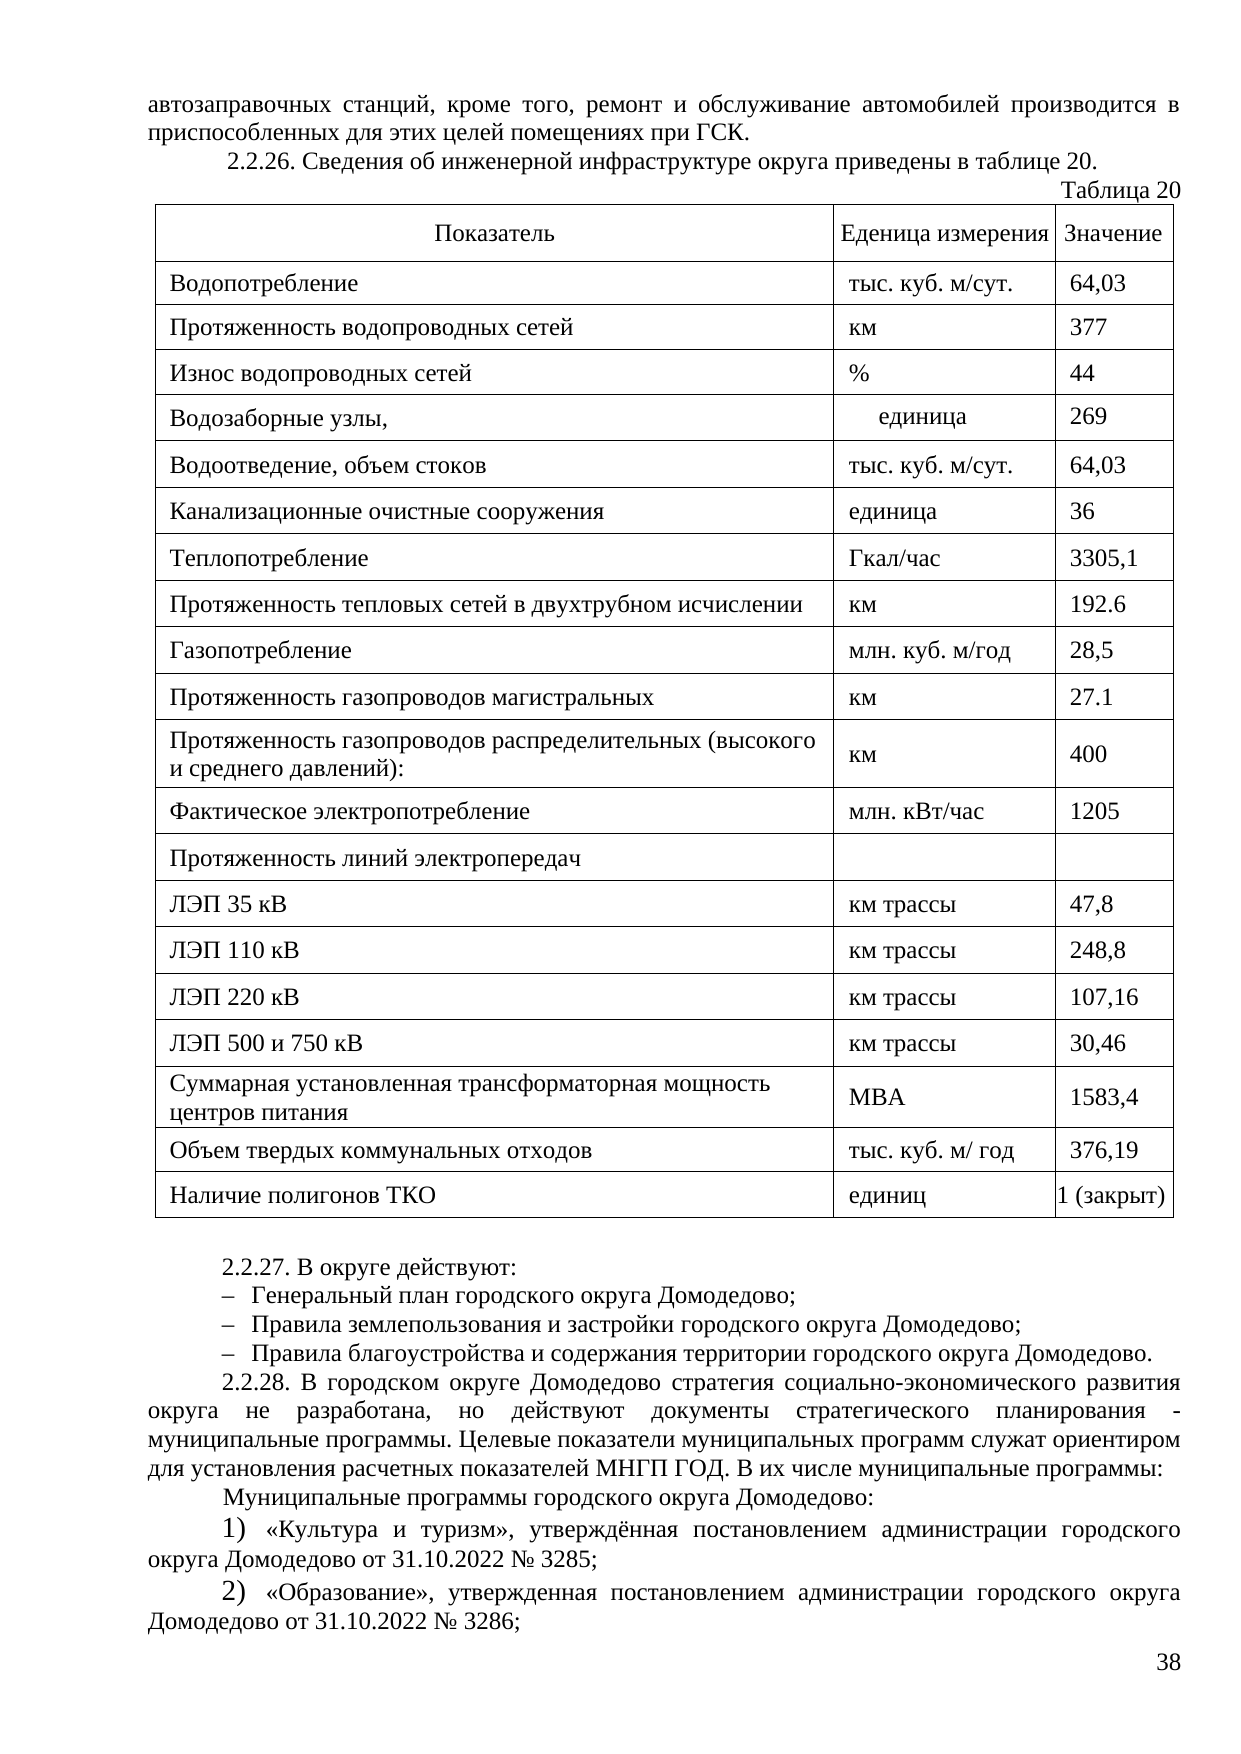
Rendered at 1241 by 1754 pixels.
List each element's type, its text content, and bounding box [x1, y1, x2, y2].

table_cell 269 [1056, 395, 1173, 440]
table_cell Теплопотребление [156, 534, 833, 580]
table_header Значение [1056, 205, 1173, 261]
table_cell единица [834, 395, 1055, 440]
table_cell Водозаборные узлы, [156, 395, 833, 440]
table_cell 47,8 [1056, 881, 1173, 926]
table_cell 107,16 [1056, 974, 1173, 1019]
table_cell [834, 834, 1055, 880]
text 2.2.26. Сведения об инженерной инфраструктуре округа приведены в таблице 20. [148, 146, 1181, 175]
table_cell единица [834, 488, 1055, 533]
table_cell Протяженность тепловых сетей в двухтрубном исчислении [156, 581, 833, 626]
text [148, 89, 1181, 146]
table_cell 192.6 [1056, 581, 1173, 626]
table_cell 400 [1056, 720, 1173, 787]
table_cell млн. кВт/час [834, 788, 1055, 833]
table_cell Наличие полигонов ТКО [156, 1172, 833, 1217]
table_cell 248,8 [1056, 927, 1173, 973]
table_cell тыс. куб. м/сут. [834, 262, 1055, 304]
table_cell МВА [834, 1067, 1055, 1127]
table_cell 36 [1056, 488, 1173, 533]
table_cell км трассы [834, 974, 1055, 1019]
table_cell Канализационные очистные сооружения [156, 488, 833, 533]
table_cell Объем твердых коммунальных отходов [156, 1128, 833, 1171]
table_cell Износ водопроводных сетей [156, 350, 833, 394]
table_cell Водопотребление [156, 262, 833, 304]
table_cell 1205 [1056, 788, 1173, 833]
table_cell Суммарная установленная трансформаторная мощность центров питания [156, 1067, 833, 1127]
table_cell Фактическое электропотребление [156, 788, 833, 833]
table_cell ЛЭП 35 кВ [156, 881, 833, 926]
table_cell км трассы [834, 881, 1055, 926]
table_cell 44 [1056, 350, 1173, 394]
table_cell 376,19 [1056, 1128, 1173, 1171]
list Правила благоустройства и содержания территории городского округа Домодедово. [148, 1338, 1181, 1367]
table_cell [1056, 834, 1173, 880]
table_cell 3305,1 [1056, 534, 1173, 580]
table_cell единиц [834, 1172, 1055, 1217]
table_cell 27.1 [1056, 674, 1173, 719]
text Муниципальные программы городского округа Домодедово: [148, 1482, 1181, 1510]
table_cell 28,5 [1056, 627, 1173, 673]
table_cell км [834, 305, 1055, 349]
table_cell 377 [1056, 305, 1173, 349]
table_header Еденица измерения [834, 205, 1055, 261]
list «Образование», утвержденная постановлением администрации городского округа Домодедово от 31.10.2022 № 3286; [148, 1573, 1181, 1635]
text 2.2.27. В округе действуют: [148, 1252, 1181, 1280]
table_cell Гкал/час [834, 534, 1055, 580]
table_cell 1583,4 [1056, 1067, 1173, 1127]
table_cell Протяженность газопроводов распределительных (высокого и среднего давлений): [156, 720, 833, 787]
table_cell Протяженность водопроводных сетей [156, 305, 833, 349]
table_cell ЛЭП 110 кВ [156, 927, 833, 973]
list Генеральный план городского округа Домодедово; [148, 1280, 1181, 1309]
list 2.2.28. В городском округе Домодедово стратегия социально-экономического развития округа не разработана, но действуют документы стратегического планирования - муниципальные программы. Целевые показатели муниципальных программ служат ориентиром для установления расчетных показателей МНГП ГОД. В их числе муниципальные программы: [148, 1367, 1181, 1482]
list Правила землепользования и застройки городского округа Домодедово; [148, 1309, 1181, 1338]
table_cell Протяженность газопроводов магистральных [156, 674, 833, 719]
text Таблица 20 [148, 175, 1181, 204]
table_cell ЛЭП 220 кВ [156, 974, 833, 1019]
table_cell % [834, 350, 1055, 394]
table_cell км трассы [834, 927, 1055, 973]
table_cell км трассы [834, 1020, 1055, 1066]
table_header Показатель [156, 205, 833, 261]
table_cell ЛЭП 500 и 750 кВ [156, 1020, 833, 1066]
table_cell Протяженность линий электропередач [156, 834, 833, 880]
table_cell км [834, 720, 1055, 787]
table_cell км [834, 674, 1055, 719]
table_cell Газопотребление [156, 627, 833, 673]
table_cell 1 (закрыт) [1056, 1172, 1173, 1217]
table_cell 64,03 [1056, 262, 1173, 304]
table_cell тыс. куб. м/ год [834, 1128, 1055, 1171]
table_cell Водоотведение, объем стоков [156, 441, 833, 487]
table_cell 64,03 [1056, 441, 1173, 487]
list «Культура и туризм», утверждённая постановлением администрации городского округа Домодедово от 31.10.2022 № 3285; [148, 1510, 1181, 1573]
table_cell млн. куб. м/год [834, 627, 1055, 673]
table_cell 30,46 [1056, 1020, 1173, 1066]
table_cell км [834, 581, 1055, 626]
table_cell тыс. куб. м/сут. [834, 441, 1055, 487]
